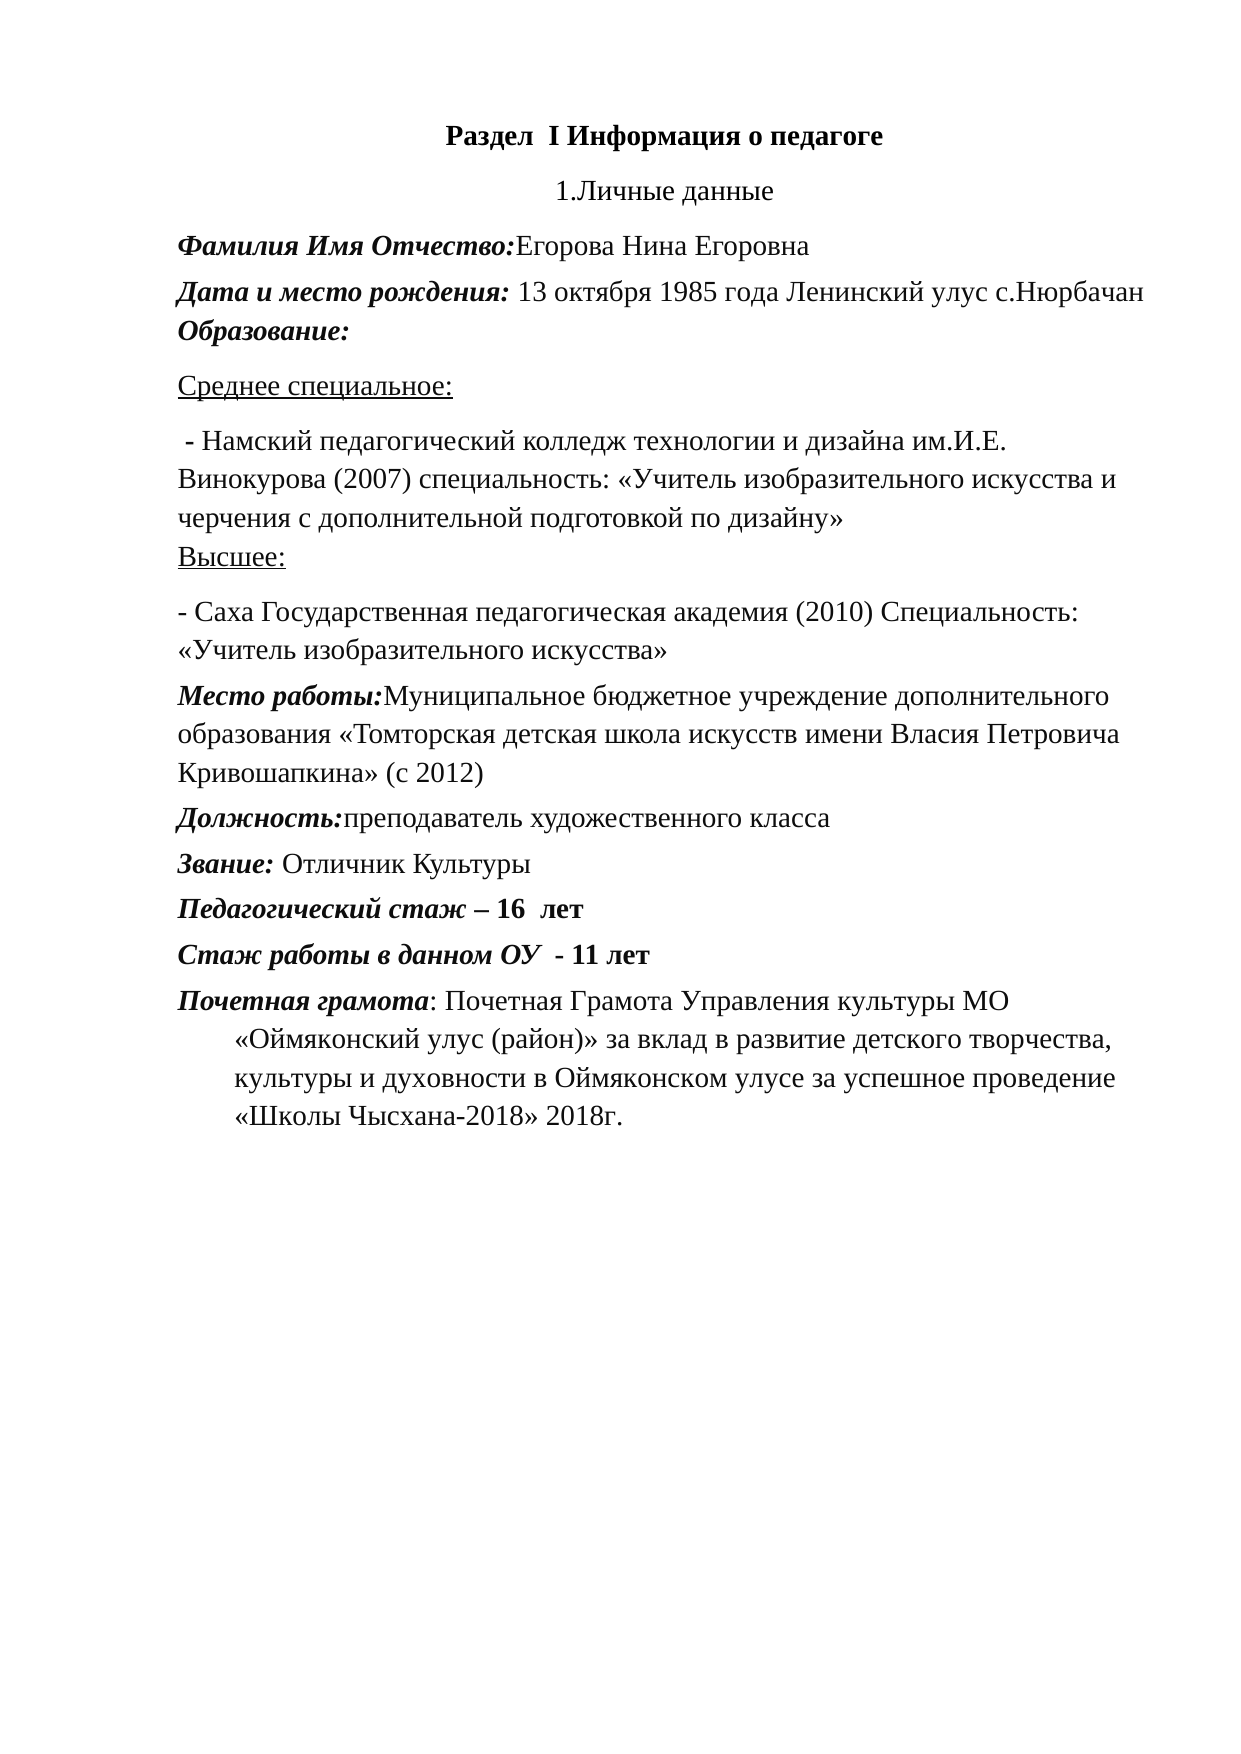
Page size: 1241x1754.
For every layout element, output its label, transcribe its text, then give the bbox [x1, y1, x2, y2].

text Почетная грамота: Почетная Грамота Управления культуры МО «Оймяконский улус (район)» за вклад в развитие детского творчества, культуры и духовности в Оймяконском улусе за успешное проведение «Школы Чысхана-2018» 2018г. [177, 983, 1152, 1132]
text Образование: [177, 313, 1152, 346]
text Педагогический стаж – 16 лет [177, 892, 1152, 925]
text Раздел I Информация о педагоге [177, 118, 1152, 152]
text 1.Личные данные [177, 173, 1152, 207]
text Среднее специальное: [177, 368, 1152, 401]
text - Намский педагогический колледж технологии и дизайна им.И.Е. Винокурова (2007) специальность: «Учитель изобразительного искусства и черчения с дополнительной подготовкой по дизайну» [177, 423, 1152, 534]
text Место работы:Муниципальное бюджетное учреждение дополнительного образования «Томторская детская школа искусств имени Власия Петровича Кривошапкина» (с 2012) [177, 678, 1152, 788]
text Стаж работы в данном ОУ - 11 лет [177, 937, 1152, 971]
text Звание: Отличник Культуры [177, 846, 1152, 879]
text Должность:преподаватель художественного класса [177, 801, 1152, 834]
text Фамилия Имя Отчество:Егорова Нина Егоровна [177, 228, 1152, 262]
text Высшее: [177, 539, 1152, 572]
list - Саха Государственная педагогическая академия (2010) Специальность: «Учитель изобразительного искусства» [177, 594, 1152, 666]
text Дата и место рождения: 13 октября 1985 года Ленинский улус с.Нюрбачан [177, 274, 1152, 308]
